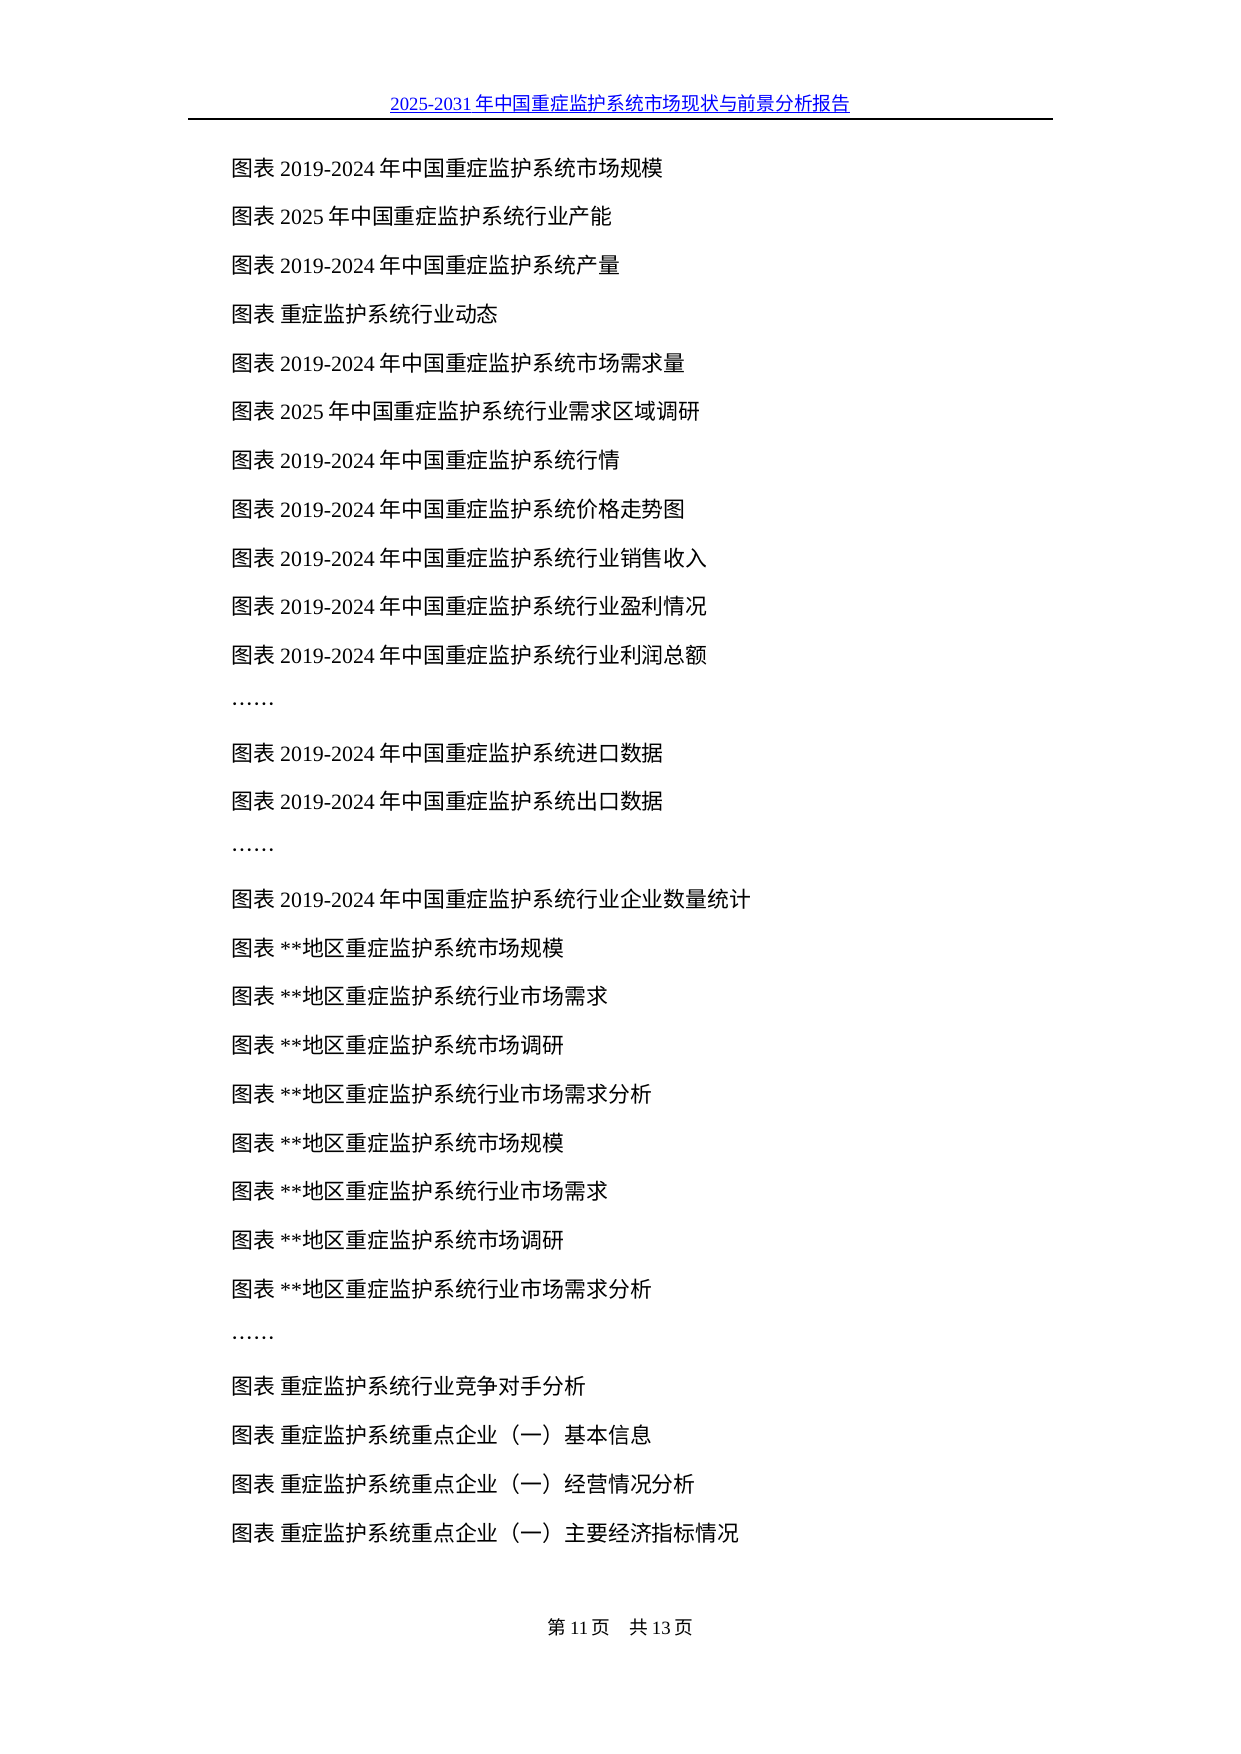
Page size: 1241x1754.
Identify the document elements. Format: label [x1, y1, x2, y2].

text [187, 150, 1053, 1548]
